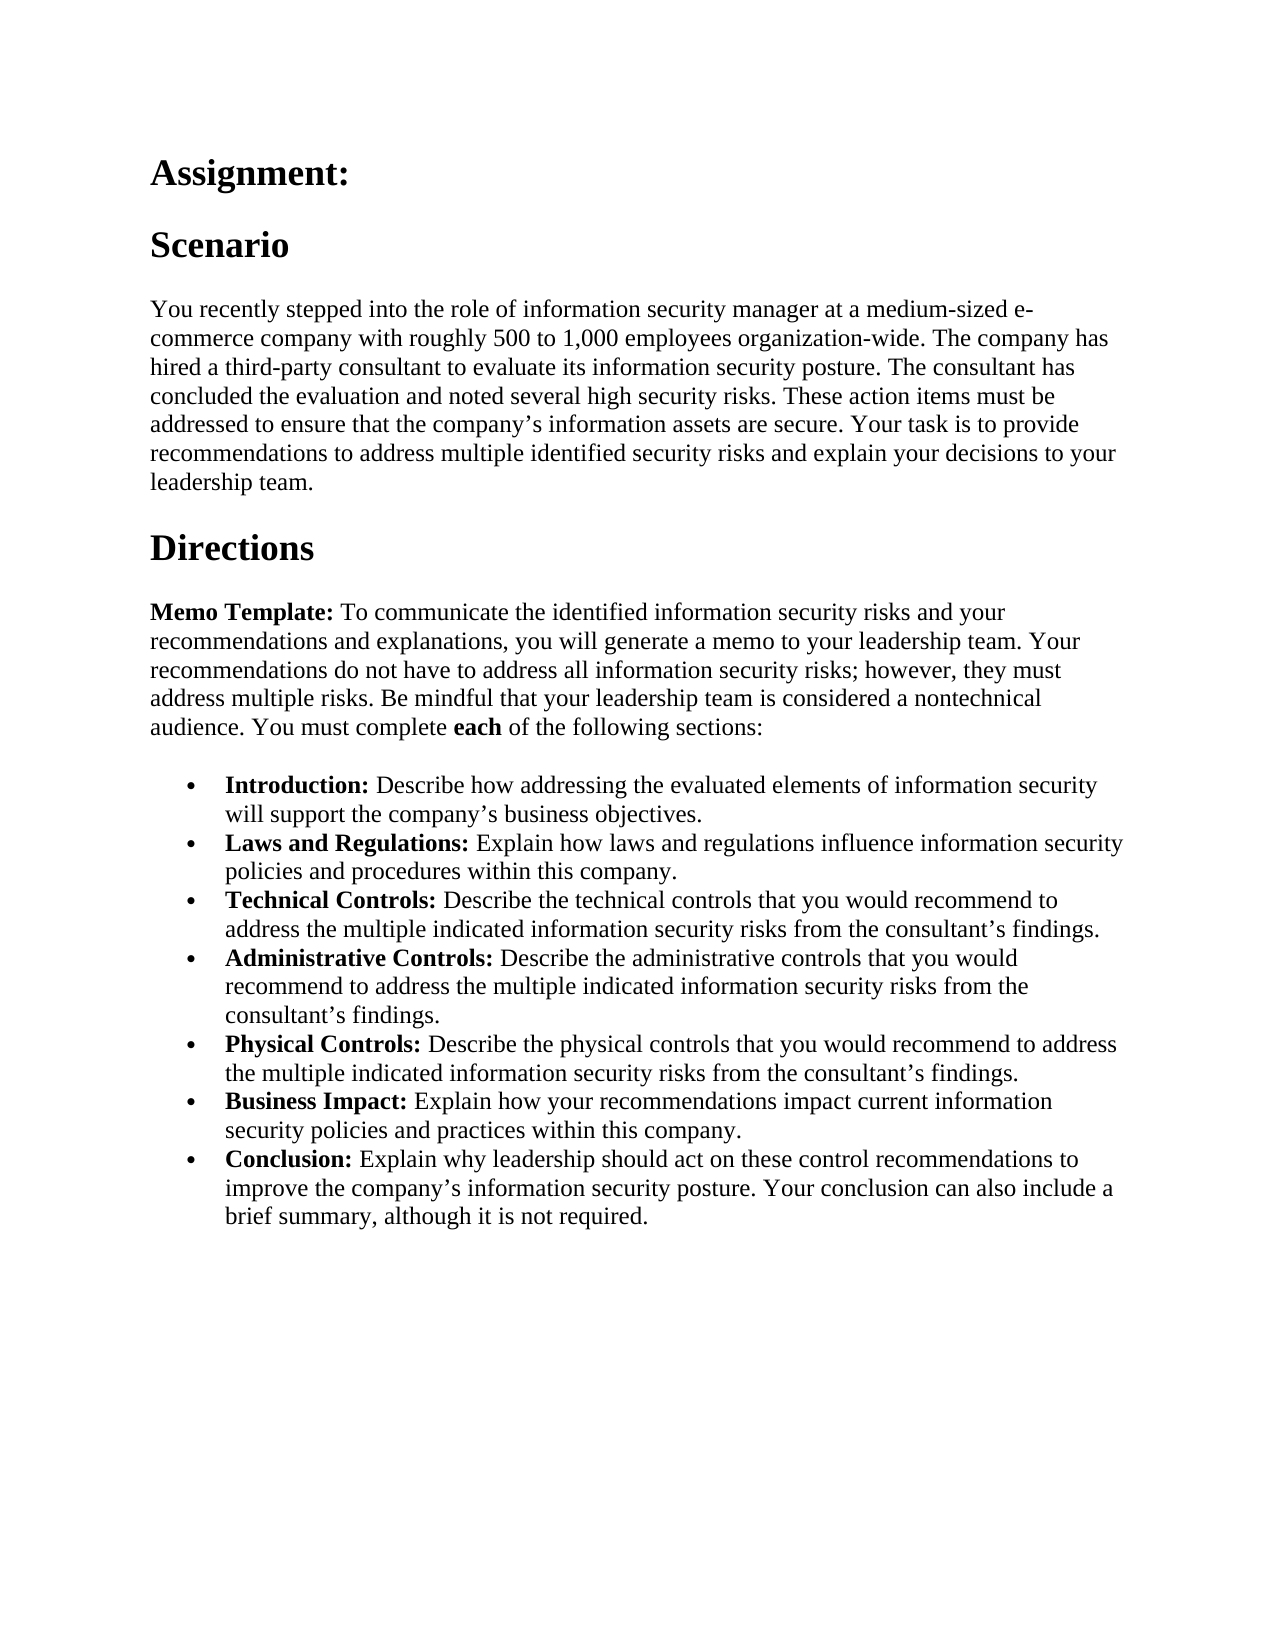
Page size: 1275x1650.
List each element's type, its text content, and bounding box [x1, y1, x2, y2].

list Technical Controls: Describe the technical controls that you would recommend to address the multiple indicated information security risks from the consultant’s findings. [187, 885, 1125, 943]
text Memo Template: To communicate the identified information security risks and your recommendations and explanations, you will generate a memo to your leadership team. Your recommendations do not have to address all information security risks; however, they must address multiple risks. Be mindful that your leadership team is considered a nontechnical audience. You must complete each of the following sections: [150, 597, 1125, 741]
list Administrative Controls: Describe the administrative controls that you would recommend to address the multiple indicated information security risks from the consultant’s findings. [187, 943, 1125, 1029]
text You recently stepped into the role of information security manager at a medium-sized e-commerce company with roughly 500 to 1,000 employees organization-wide. The company has hired a third-party consultant to evaluate its information security posture. The consultant has concluded the evaluation and noted several high security risks. These action items must be addressed to ensure that the company’s information assets are secure. Your task is to provide recommendations to address multiple identified security risks and explain your decisions to your leadership team. [150, 294, 1125, 496]
list Business Impact: Explain how your recommendations impact current information security policies and practices within this company. [187, 1086, 1125, 1144]
list Introduction: Describe how addressing the evaluated elements of information security will support the company’s business objectives. [187, 770, 1125, 828]
list Conclusion: Explain why leadership should act on these control recommendations to improve the company’s information security posture. Your conclusion can also include a brief summary, although it is not required. [187, 1144, 1125, 1230]
list Physical Controls: Describe the physical controls that you would recommend to address the multiple indicated information security risks from the consultant’s findings. [187, 1029, 1125, 1086]
text Scenario [150, 222, 1125, 265]
text Directions [150, 525, 1125, 568]
text Assignment: [150, 150, 1125, 193]
list Laws and Regulations: Explain how laws and regulations influence information security policies and procedures within this company. [187, 828, 1125, 885]
